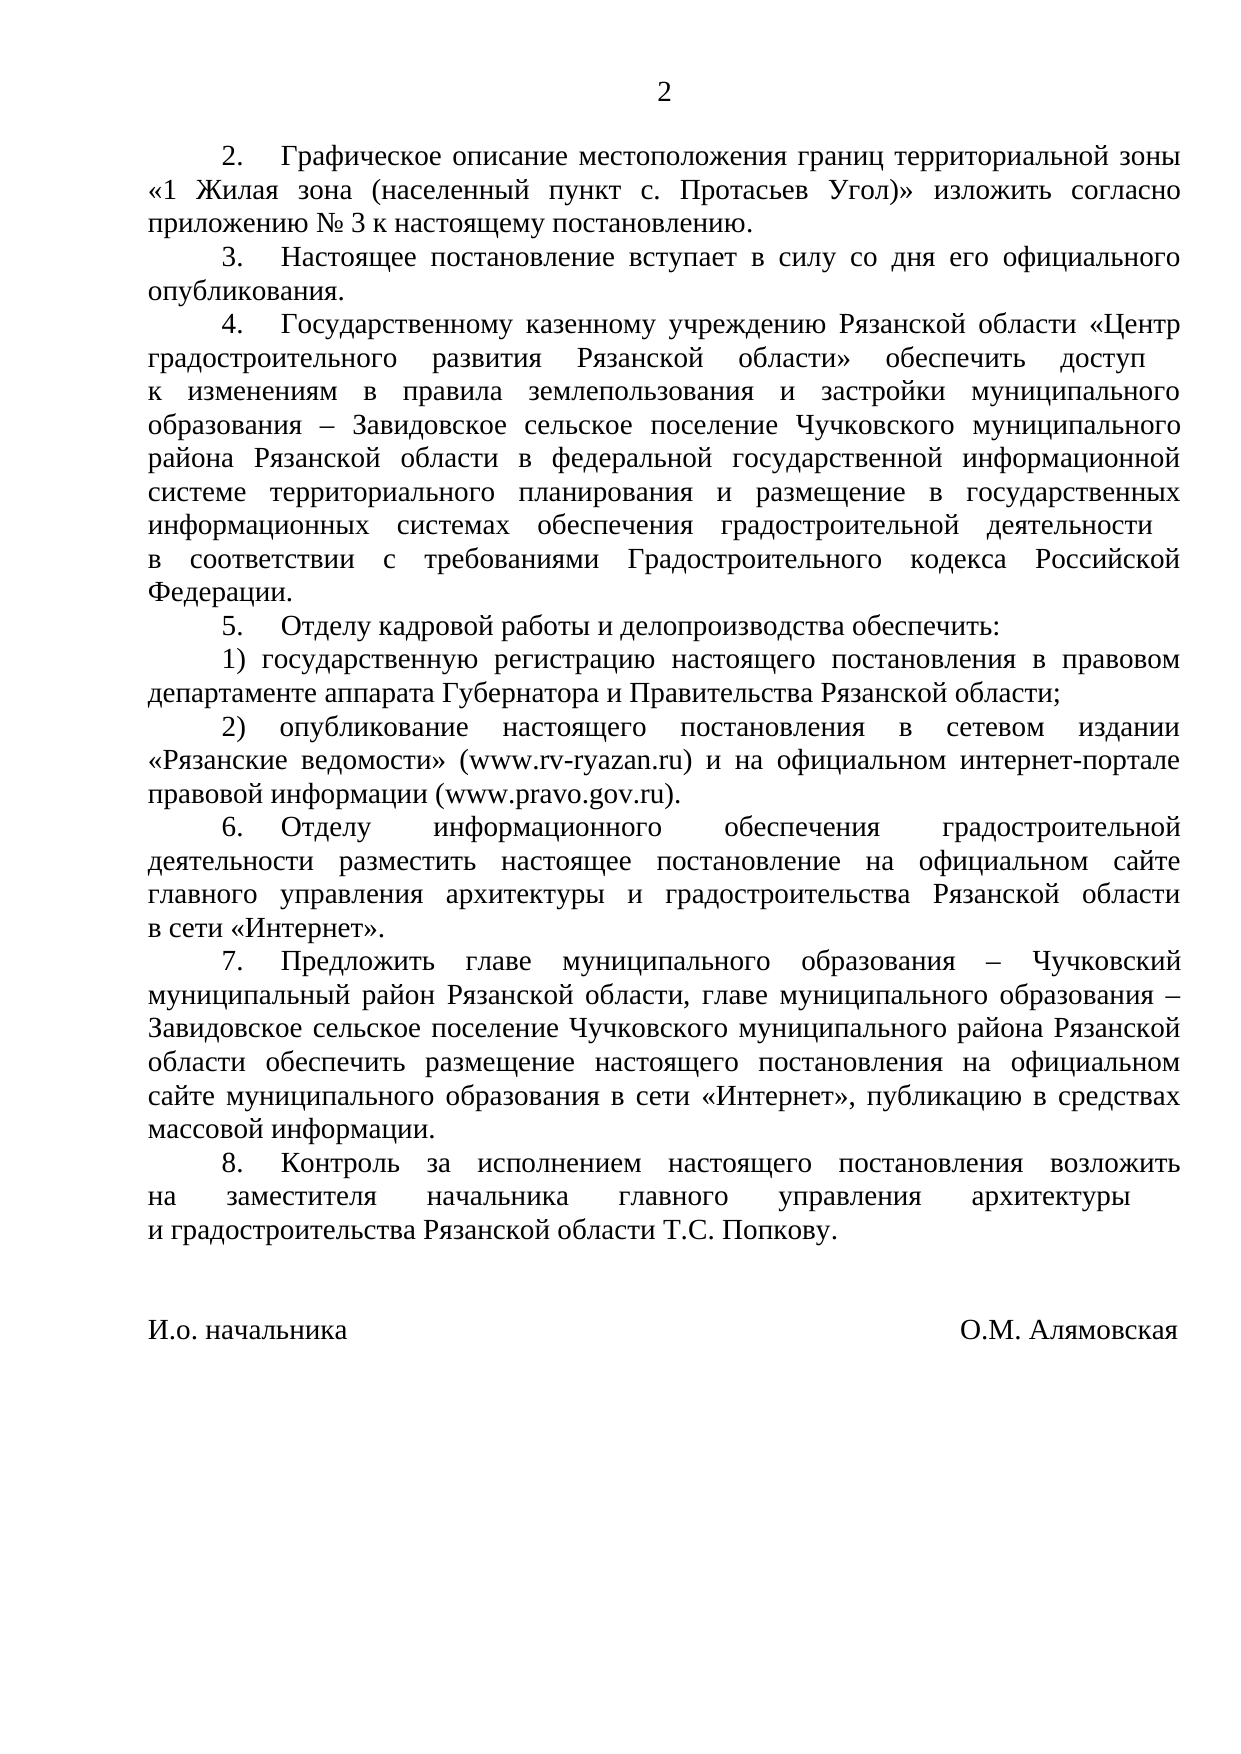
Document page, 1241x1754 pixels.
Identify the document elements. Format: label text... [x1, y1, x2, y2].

list Настоящее постановление вступает в силу со дня его официального опубликования. [148, 239, 1181, 306]
list Отделу кадровой работы и делопроизводства обеспечить: [148, 608, 1181, 642]
list Графическое описание местоположения границ территориальной зоны «1 Жилая зона (населенный пункт с. Протасьев Угол)» изложить согласно приложению № 3 к настоящему постановлению. [148, 138, 1181, 239]
list Предложить главе муниципального образования – Чучковский муниципальный район Рязанской области, главе муниципального образования – Завидовское сельское поселение Чучковского муниципального района Рязанской области обеспечить размещение настоящего постановления на официальном сайте муниципального образования в сети «Интернет», публикацию в средствах массовой информации. [148, 943, 1181, 1145]
text 1) государственную регистрацию настоящего постановления в правовом департаменте аппарата Губернатора и Правительства Рязанской области; [148, 642, 1181, 709]
text И.о. начальника О.М. Алямовская [148, 1312, 1181, 1346]
list Отделу информационного обеспечения градостроительной деятельности разместить настоящее постановление на официальном сайте главного управления архитектуры и градостроительства Рязанской области в сети «Интернет». [148, 809, 1181, 943]
list Государственному казенному учреждению Рязанской области «Центр градостроительного развития Рязанской области» обеспечить доступ к изменениям в правила землепользования и застройки муниципального образования – Завидовское сельское поселение Чучковского муниципального района Рязанской области в федеральной государственной информационной системе территориального планирования и размещение в государственных информационных системах обеспечения градостроительной деятельности в соответствии с требованиями Градостроительного кодекса Российской Федерации. [148, 306, 1181, 608]
list Контроль за исполнением настоящего постановления возложить на заместителя начальника главного управления архитектуры и градостроительства Рязанской области Т.С. Попкову. [148, 1145, 1181, 1245]
text 2) опубликование настоящего постановления в сетевом издании «Рязанские ведомости» (www.rv-ryazan.ru) и на официальном интернет-портале правовой информации (www.pravo.gov.ru). [148, 709, 1181, 809]
